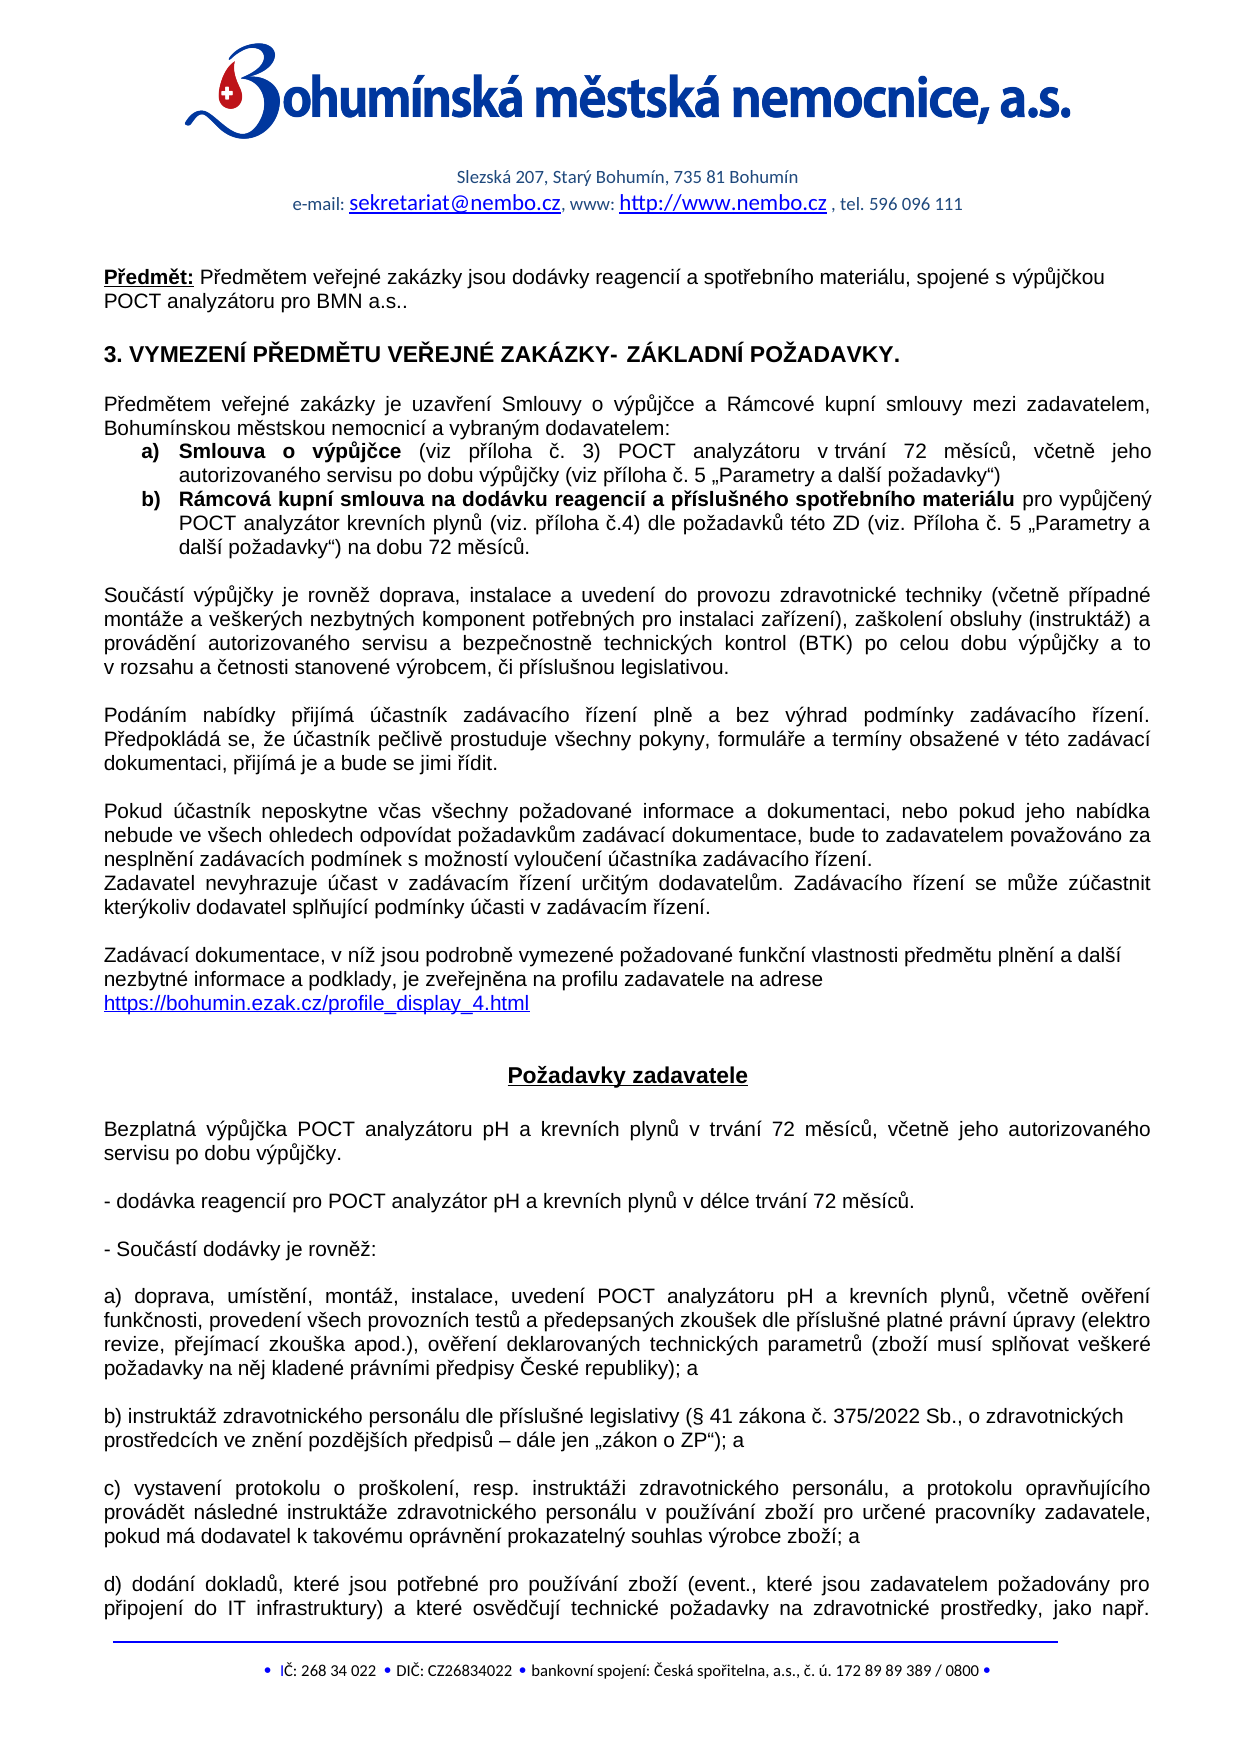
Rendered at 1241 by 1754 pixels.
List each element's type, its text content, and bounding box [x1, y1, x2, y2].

text Zadavatel nevyhrazuje účast v zadávacím řízení určitým dodavatelům. Zadávacího řízení se může zúčastnit kterýkoliv dodavatel splňující podmínky účasti v zadávacím řízení. [103, 871, 1152, 918]
picture [184, 43, 1071, 139]
text - dodávka reagencií pro POCT analyzátor pH a krevních plynů v délce trvání 72 měsíců. [103, 1188, 1152, 1212]
text b) instruktáž zdravotnického personálu dle příslušné legislativy (§ 41 zákona č. 375/2022 Sb., o zdravotnických [103, 1404, 1152, 1428]
text Součástí výpůjčky je rovněž doprava, instalace a uvedení do provozu zdravotnické techniky (včetně případné montáže a veškerých nezbytných komponent potřebných pro instalaci zařízení), zaškolení obsluhy (instruktáž) a provádění autorizovaného servisu a bezpečnostně technických kontrol (BTK) po celou dobu výpůjčky a to v rozsahu a četnosti stanovené výrobcem, či příslušnou legislativou. [103, 583, 1152, 679]
text Podáním nabídky přijímá účastník zadávacího řízení plně a bez výhrad podmínky zadávacího řízení. Předpokládá se, že účastník pečlivě prostuduje všechny pokyny, formuláře a termíny obsažené v této zadávací dokumentaci, přijímá je a bude se jimi řídit. [103, 703, 1152, 775]
text Požadavky zadavatele [103, 1062, 1152, 1117]
list Smlouva o výpůjčce (viz příloha č. 3) POCT analyzátoru v trvání 72 měsíců, včetně jeho autorizovaného servisu po dobu výpůjčky (viz příloha č. 5 „Parametry a další požadavky“) [141, 439, 1152, 487]
text Bezplatná výpůjčka POCT analyzátoru pH a krevních plynů v trvání 72 měsíců, včetně jeho autorizovaného servisu po dobu výpůjčky. [103, 1117, 1152, 1164]
text Pokud účastník neposkytne včas všechny požadované informace a dokumentaci, nebo pokud jeho nabídka nebude ve všech ohledech odpovídat požadavkům zadávací dokumentace, bude to zadavatelem považováno za nesplnění zadávacích podmínek s možností vyloučení účastníka zadávacího řízení. [103, 799, 1152, 871]
text Zadávací dokumentace, v níž jsou podrobně vymezené požadované funkční vlastnosti předmětu plnění a další nezbytné informace a podklady, je zveřejněna na profilu zadavatele na adrese [103, 942, 1152, 990]
text https://bohumin.ezak.cz/profile_display_4.html [103, 990, 1152, 1014]
text Předmět: Předmětem veřejné zakázky jsou dodávky reagencií a spotřebního materiálu, spojené s výpůjčkou POCT analyzátoru pro BMN a.s.. [103, 265, 1152, 341]
text a) doprava, umístění, montáž, instalace, uvedení POCT analyzátoru pH a krevních plynů, včetně ověření funkčnosti, provedení všech provozních testů a předepsaných zkoušek dle příslušné platné právní úpravy (elektro revize, přejímací zkouška apod.), ověření deklarovaných technických parametrů (zboží musí splňovat veškeré požadavky na něj kladené právními předpisy České republiky); a [103, 1284, 1152, 1380]
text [103, 1572, 1152, 1620]
list Rámcová kupní smlouva na dodávku reagencií a příslušného spotřebního materiálu pro vypůjčený POCT analyzátor krevních plynů (viz. příloha č.4) dle požadavků této ZD (viz. Příloha č. 5 „Parametry a další požadavky“) na dobu 72 měsíců. [141, 487, 1152, 559]
text Předmětem veřejné zakázky je uzavření Smlouvy o výpůjčce a Rámcové kupní smlouvy mezi zadavatelem, Bohumínskou městskou nemocnicí a vybraným dodavatelem: [103, 391, 1152, 439]
text - Součástí dodávky je rovněž: [103, 1236, 1152, 1260]
text c) vystavení protokolu o proškolení, resp. instruktáži zdravotnického personálu, a protokolu opravňujícího provádět následné instruktáže zdravotnického personálu v používání zboží pro určené pracovníky zadavatele, pokud má dodavatel k takovému oprávnění prokazatelný souhlas výrobce zboží; a [103, 1476, 1152, 1548]
text prostředcích ve znění pozdějších předpisů – dále jen „zákon o ZP“); a [103, 1428, 1152, 1452]
text 3. VYMEZENÍ PŘEDMĚTU VEŘEJNÉ ZAKÁZKY- ZÁKLADNÍ POŽADAVKY. [103, 341, 1152, 367]
